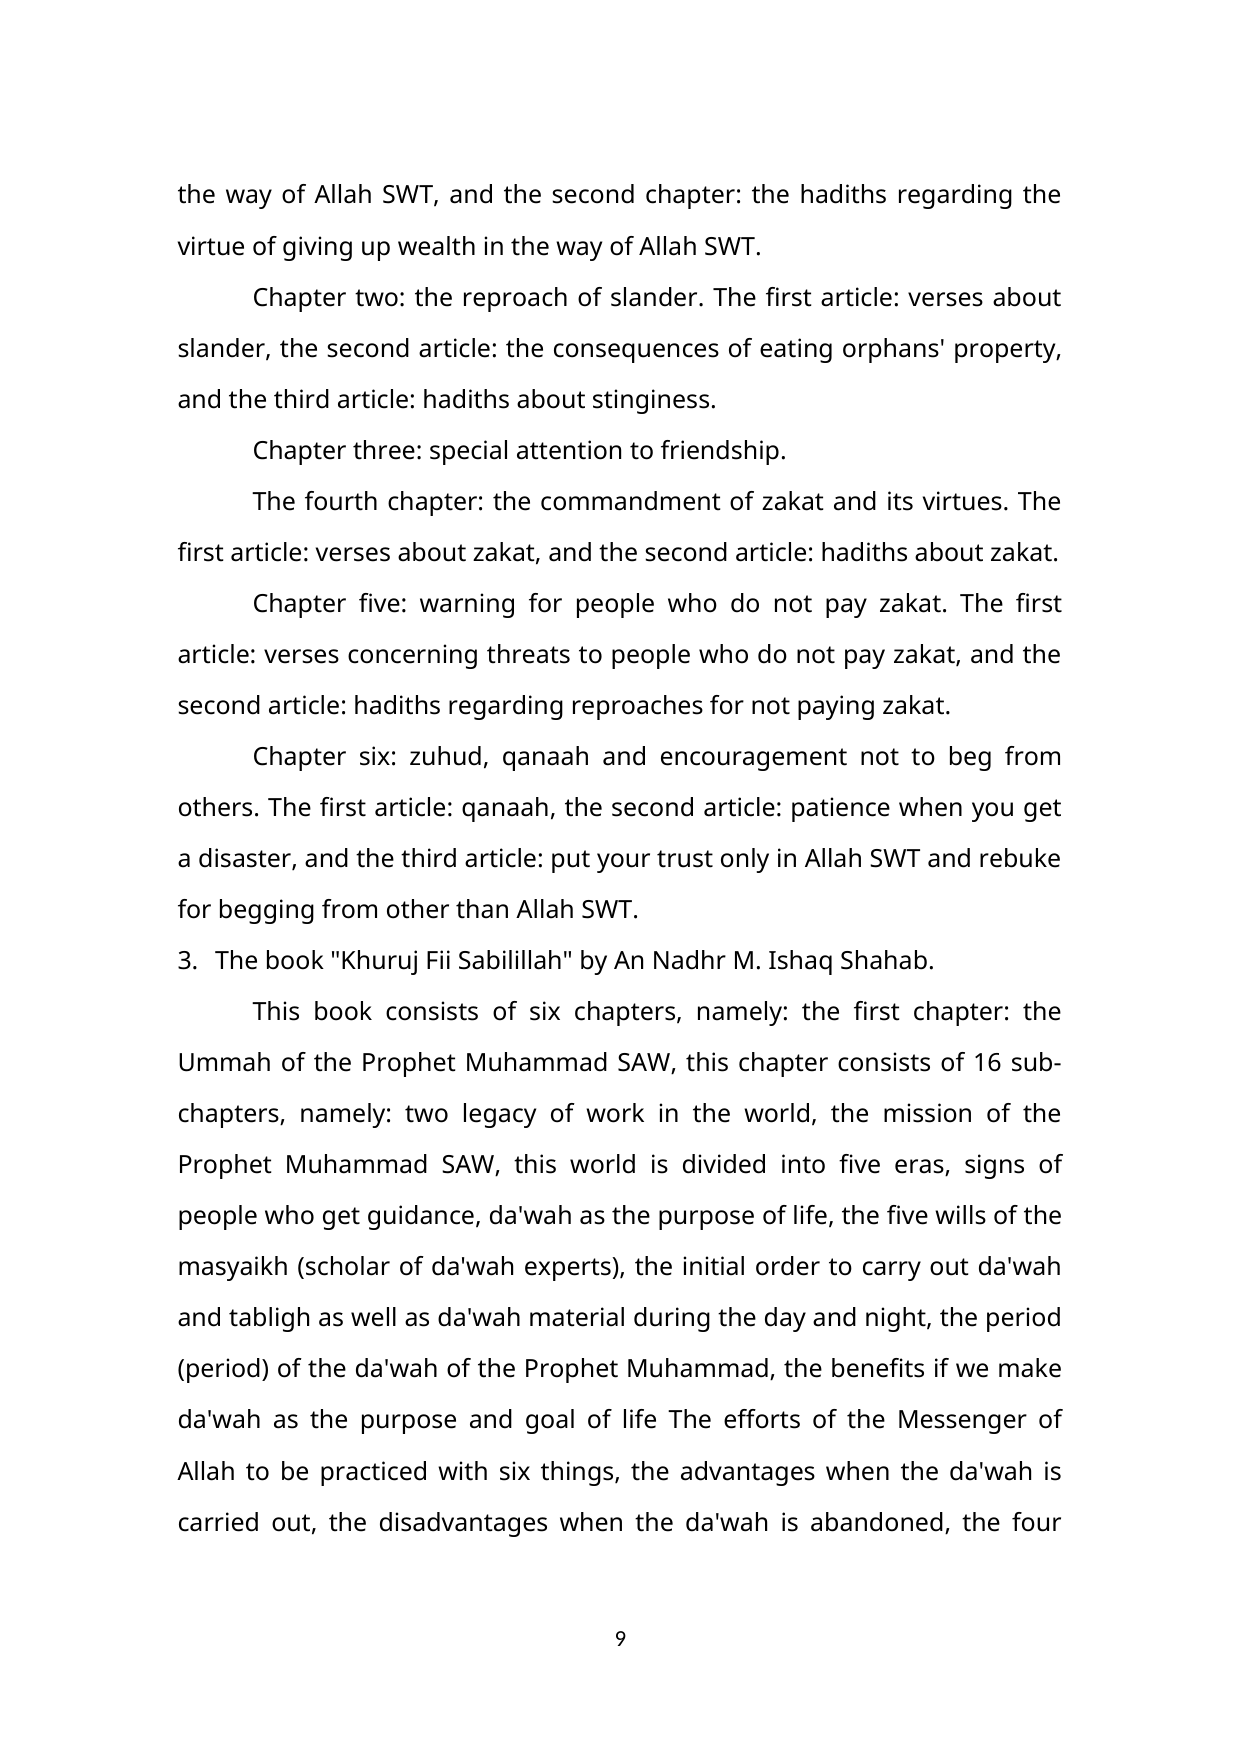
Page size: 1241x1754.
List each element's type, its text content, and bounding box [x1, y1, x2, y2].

text Chapter three: special attention to friendship. [177, 432, 1063, 466]
text The fourth chapter: the commandment of zakat and its virtues. The first article: verses about zakat, and the second article: hadiths about zakat. [177, 483, 1063, 568]
text Chapter six: zuhud, qanaah and encouragement not to beg from others. The first article: qanaah, the second article: patience when you get a disaster, and the third article: put your trust only in Allah SWT and rebuke for begging from other than Allah SWT. [177, 739, 1063, 926]
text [177, 994, 1063, 1538]
text Chapter five: warning for people who do not pay zakat. The first article: verses concerning threats to people who do not pay zakat, and the second article: hadiths regarding reproaches for not paying zakat. [177, 586, 1063, 722]
text Chapter two: the reproach of slander. The first article: verses about slander, the second article: the consequences of eating orphans' property, and the third article: hadiths about stinginess. [177, 279, 1063, 415]
list The book "Khuruj Fii Sabilillah" by An Nadhr M. Ishaq Shahab. [177, 943, 1063, 977]
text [177, 177, 1063, 262]
